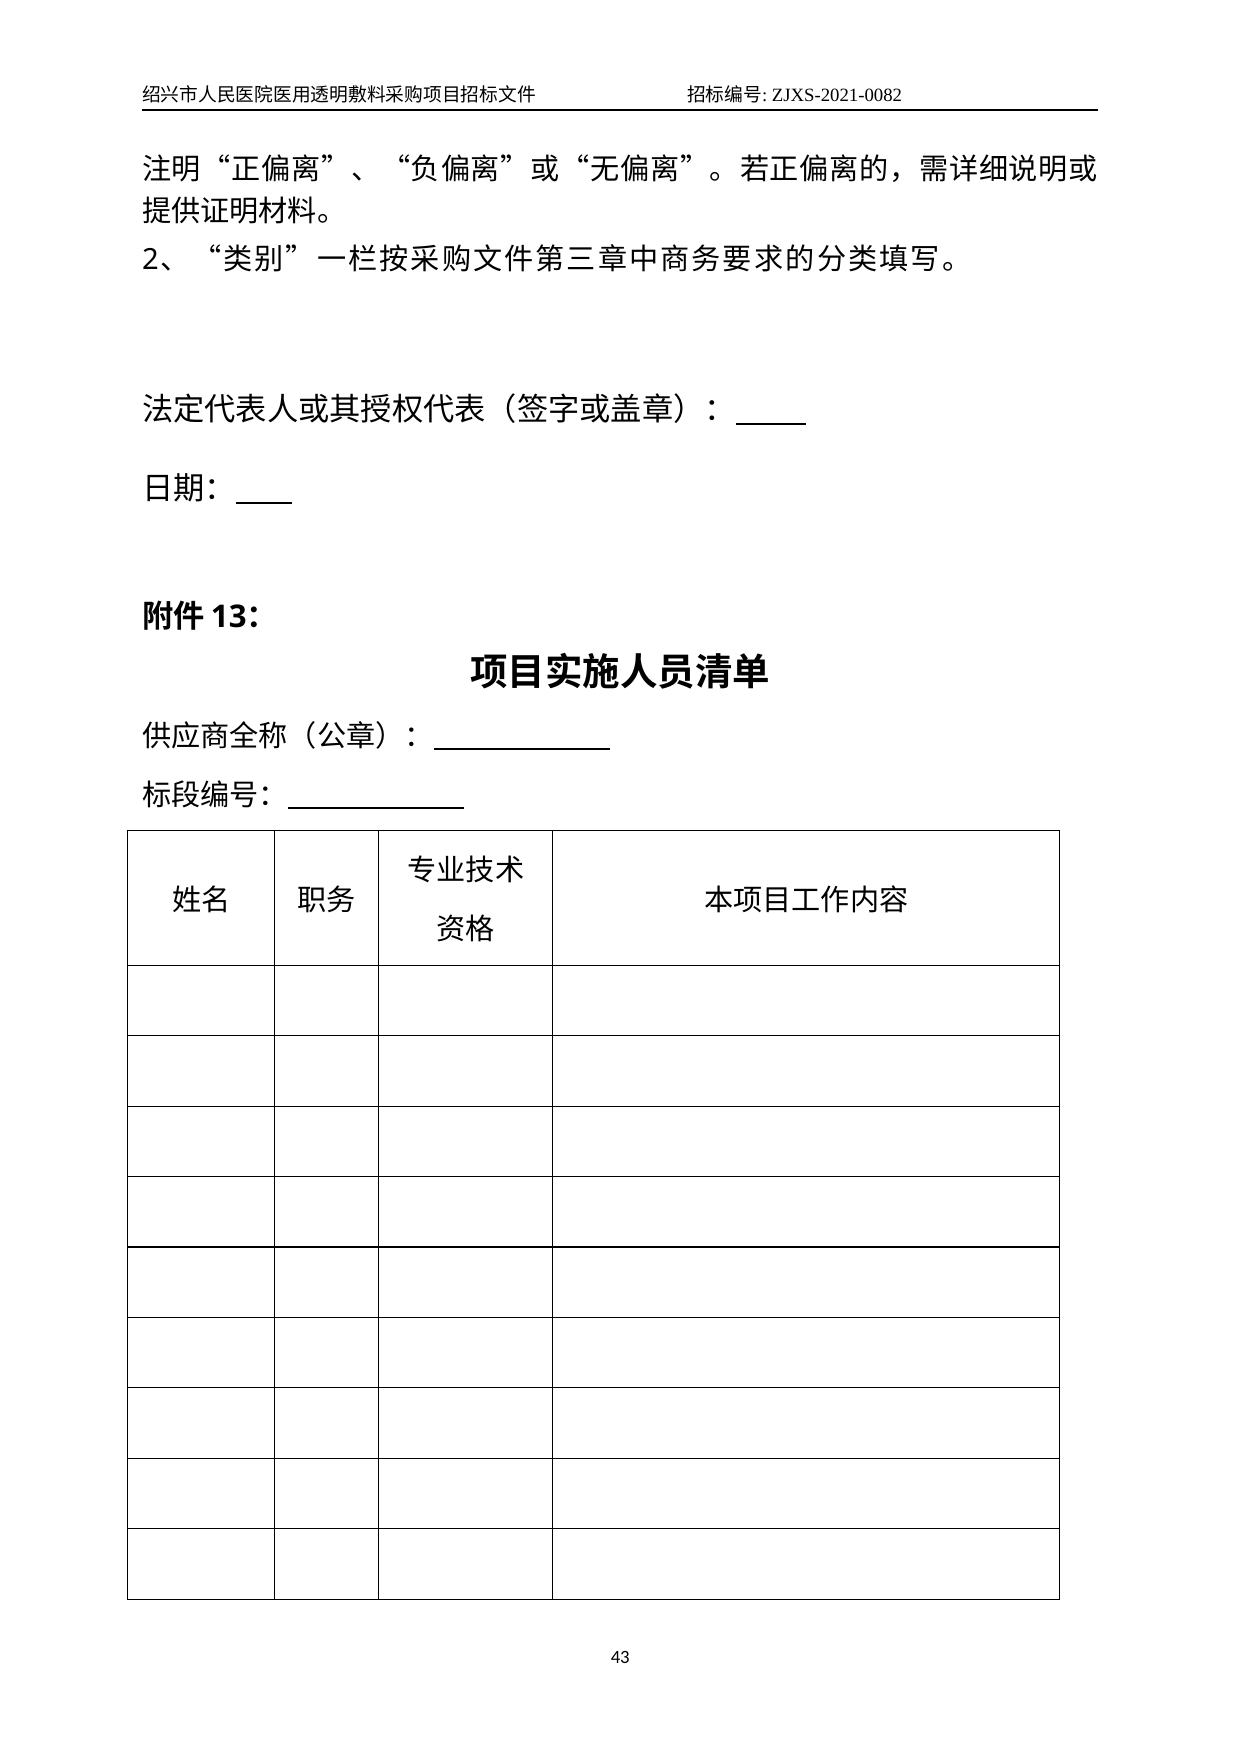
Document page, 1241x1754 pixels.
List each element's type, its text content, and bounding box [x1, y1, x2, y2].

text 项目实施人员清单 [142, 642, 1098, 696]
table_cell [128, 1107, 274, 1176]
table_cell [128, 1459, 274, 1528]
table_cell [128, 1248, 274, 1317]
table_cell [128, 966, 274, 1035]
table_cell [275, 966, 378, 1035]
table_cell [553, 1248, 1059, 1317]
table_cell [128, 1529, 274, 1598]
table_cell [379, 1107, 552, 1176]
text 附件13： [142, 591, 1098, 636]
table_header 姓名 [128, 831, 274, 965]
text 标段编号： [142, 771, 1098, 813]
table_cell [553, 1388, 1059, 1458]
table_cell [275, 1107, 378, 1176]
table_header 职务 [275, 831, 378, 965]
table_cell [553, 1459, 1059, 1528]
table_cell [275, 1529, 378, 1598]
table_cell [128, 1388, 274, 1458]
table_cell [379, 1177, 552, 1246]
text 日期： [142, 463, 1098, 509]
table_cell [379, 1459, 552, 1528]
table_cell [379, 1318, 552, 1387]
table_cell [553, 1529, 1059, 1598]
table_cell [275, 1248, 378, 1317]
table_cell [553, 966, 1059, 1035]
table_cell [553, 1318, 1059, 1387]
table_header 专业技术 资格 [379, 831, 552, 965]
table_cell [128, 1318, 274, 1387]
table_cell [275, 1318, 378, 1387]
table_cell [553, 1107, 1059, 1176]
table_cell [275, 1388, 378, 1458]
text 2、“类别”一栏按采购文件第三章中商务要求的分类填写。 [142, 236, 1098, 278]
table_cell [553, 1177, 1059, 1246]
table_cell [379, 1036, 552, 1106]
table_cell [275, 1177, 378, 1246]
table_cell [128, 1177, 274, 1246]
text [142, 146, 1098, 230]
table_cell [379, 1388, 552, 1458]
table_cell [379, 966, 552, 1035]
table_cell [128, 1036, 274, 1106]
table_cell [275, 1459, 378, 1528]
text 供应商全称（公章）： [142, 712, 1098, 754]
text 法定代表人或其授权代表（签字或盖章）： [142, 384, 1098, 429]
table_cell [553, 1036, 1059, 1106]
table_cell [275, 1036, 378, 1106]
table_cell [379, 1248, 552, 1317]
table_header 本项目工作内容 [553, 831, 1059, 965]
table_cell [379, 1529, 552, 1598]
